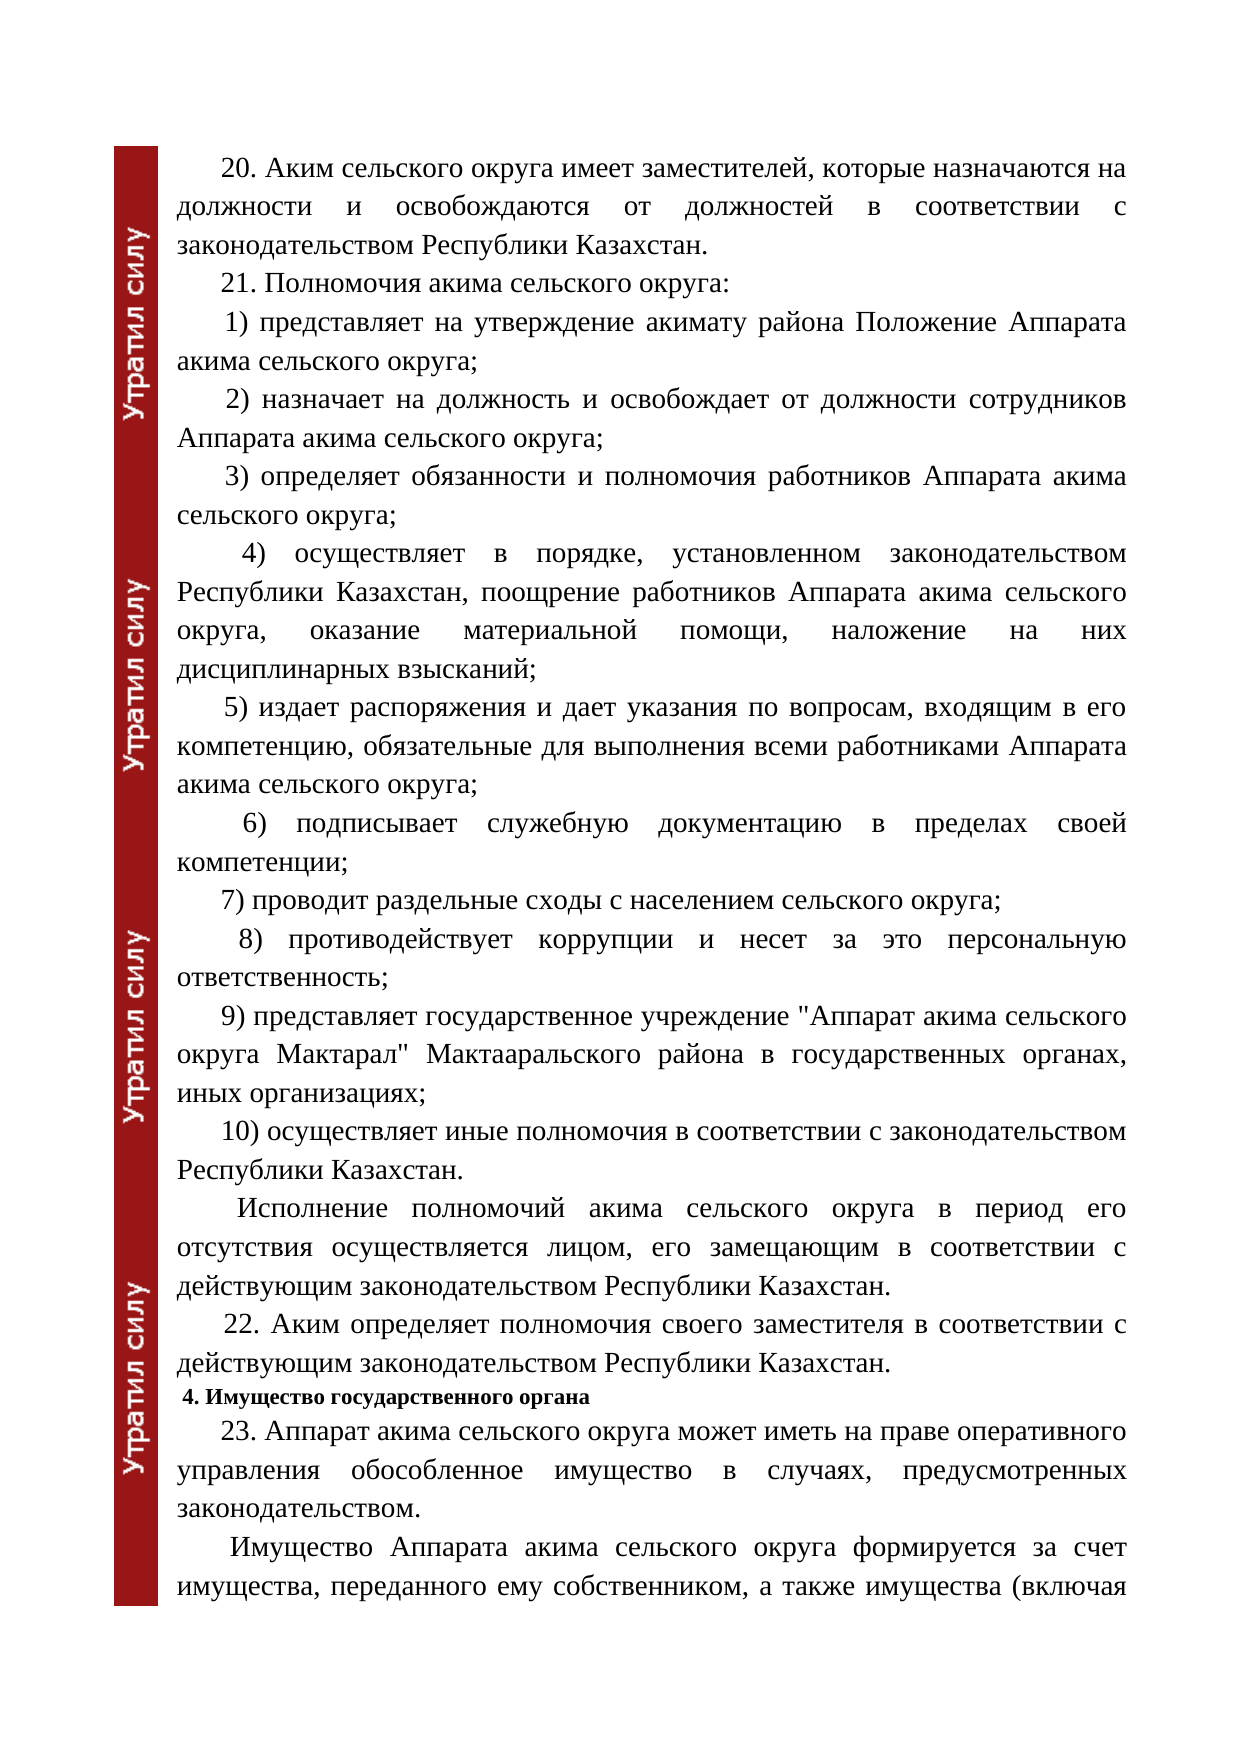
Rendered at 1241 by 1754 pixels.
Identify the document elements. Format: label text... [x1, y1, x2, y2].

text 1) представляет на утверждение акимату района Положение Аппарата акима сельского округа; [112, 304, 1128, 376]
picture [114, 1301, 158, 1306]
text 7) проводит раздельные сходы с населением сельского округа; [112, 882, 1128, 916]
text 5) издает распоряжения и дает указания по вопросам, входящим в его компетенцию, обязательные для выполнения всеми работниками Аппарата акима сельского округа; [112, 689, 1128, 800]
text 22. Аким определяет полномочия своего заместителя в соответствии с действующим законодательством Республики Казахстан. [112, 1306, 1128, 1378]
picture [114, 299, 158, 304]
text 3) определяет обязанности и полномочия работников Аппарата акима сельского округа; [112, 458, 1128, 530]
picture [114, 146, 158, 150]
picture [114, 993, 158, 998]
text 4. Имущество государственного органа [112, 1383, 1128, 1410]
picture [114, 1524, 158, 1529]
text 9) представляет государственное учреждение "Аппарат акима сельского округа Мактарал" Мактааральского района в государственных органах, иных организациях; [112, 998, 1128, 1108]
picture [114, 1378, 158, 1383]
picture [114, 800, 158, 805]
picture [114, 1186, 158, 1191]
picture [114, 376, 158, 381]
picture [114, 1108, 158, 1113]
picture [114, 1601, 158, 1606]
picture [114, 877, 158, 882]
picture [114, 453, 158, 458]
text 4) осуществляет в порядке, установленном законодательством Республики Казахстан, поощрение работников Аппарата акима сельского округа, оказание материальной помощи, наложение на них дисциплинарных взысканий; [112, 535, 1128, 684]
text 21. Полномочия акима сельского округа: [112, 266, 1128, 299]
text 6) подписывает служебную документацию в пределах своей компетенции; [112, 805, 1128, 877]
picture [114, 684, 158, 689]
text 23. Аппарат акима сельского округа может иметь на праве оперативного управления обособленное имущество в случаях, предусмотренных законодательством. [112, 1413, 1128, 1524]
text Исполнение полномочий акима сельского округа в период его отсутствия осуществляется лицом, его замещающим в соответствии с действующим законодательством Республики Казахстан. [112, 1191, 1128, 1301]
text 20. Аким сельского округа имеет заместителей, которые назначаются на должности и освобождаются от должностей в соответствии с законодательством Республики Казахстан. [112, 150, 1128, 261]
text 8) противодействует коррупции и несет за это персональную ответственность; [112, 921, 1128, 993]
text 10) осуществляет иные полномочия в соответствии с законодательством Республики Казахстан. [112, 1113, 1128, 1186]
picture [114, 530, 158, 535]
text 2) назначает на должность и освобождает от должности сотрудников Аппарата акима сельского округа; [112, 381, 1128, 453]
picture [114, 916, 158, 921]
picture [114, 261, 158, 266]
